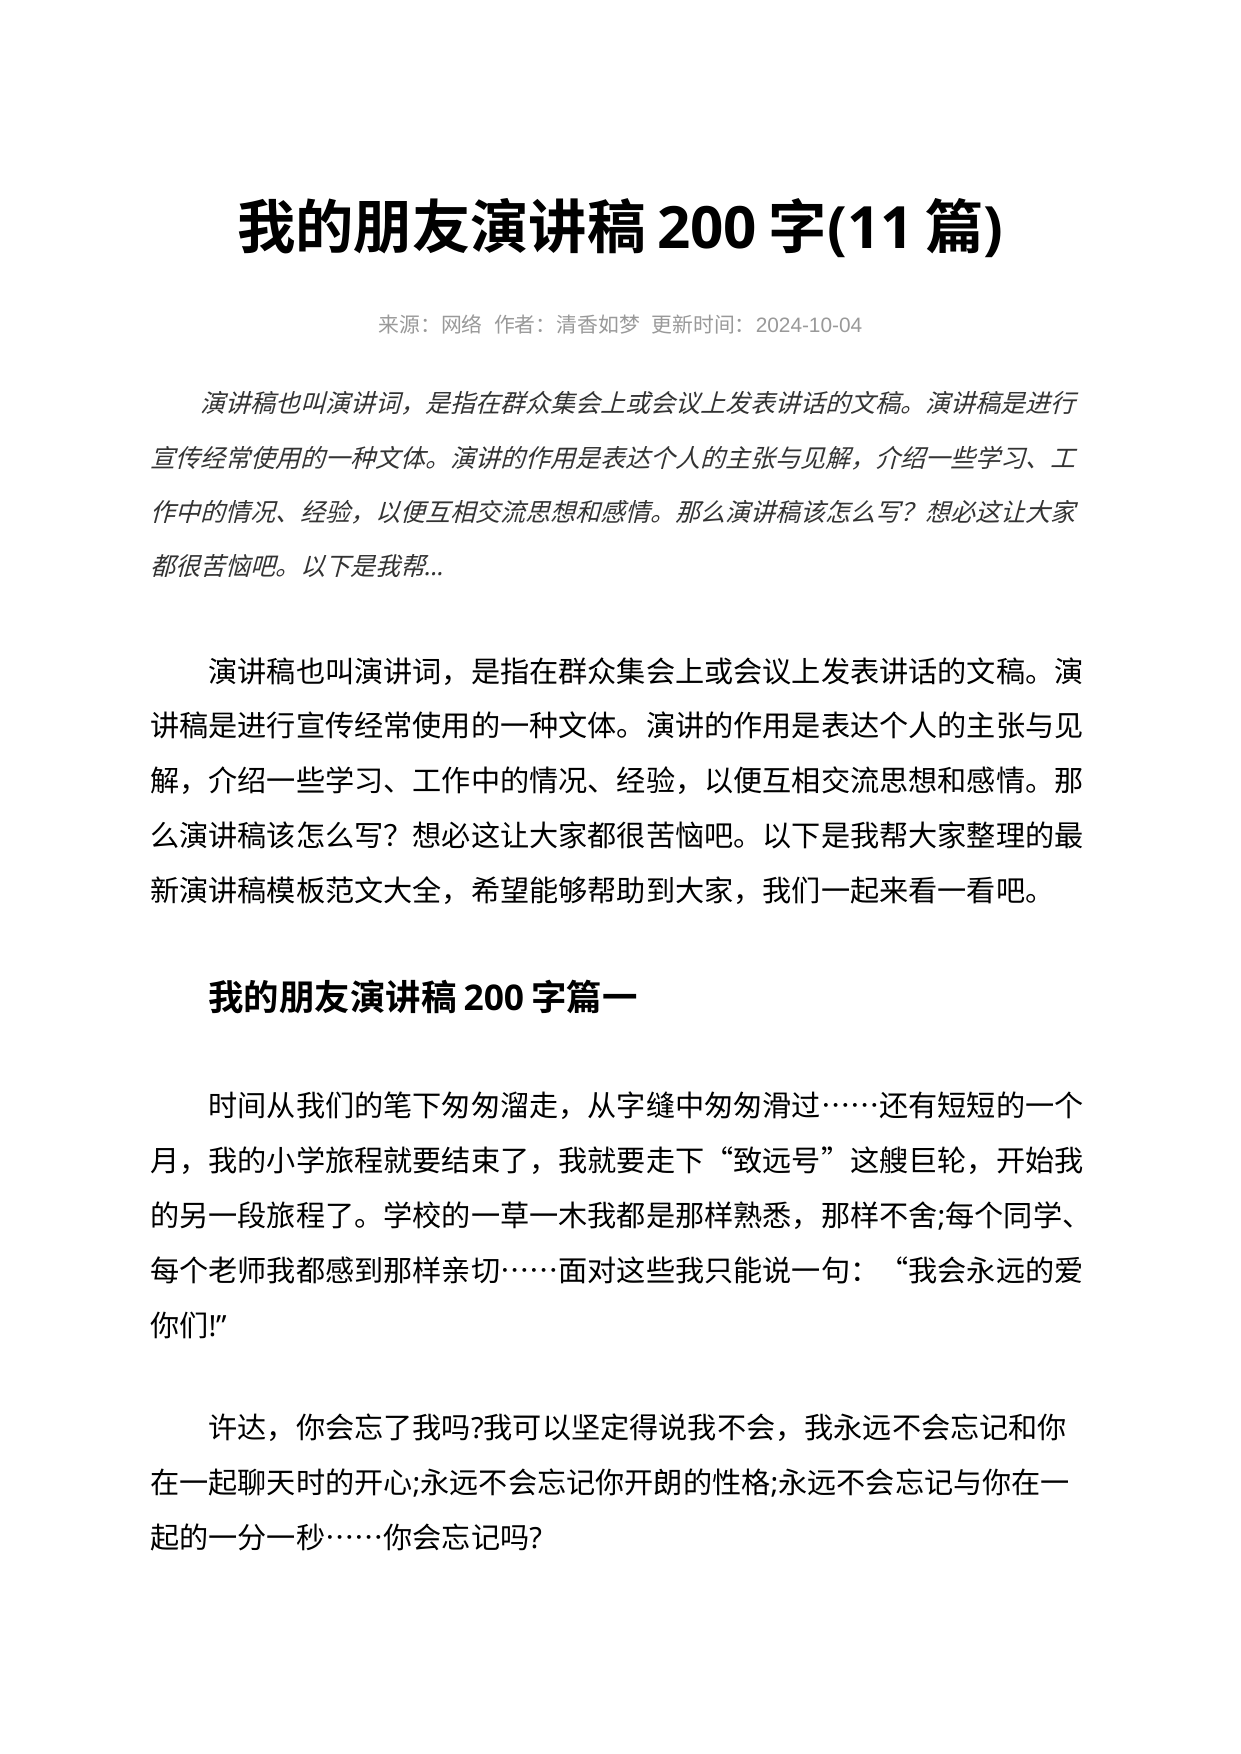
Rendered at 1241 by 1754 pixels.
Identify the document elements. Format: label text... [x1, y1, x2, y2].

text 来源：网络 作者：清香如梦 更新时间：2024-10-04 [150, 313, 1090, 337]
text 演讲稿也叫演讲词，是指在群众集会上或会议上发表讲话的文稿。演讲稿是进行宣传经常使用的一种文体。演讲的作用是表达个人的主张与见解，介绍一些学习、工作中的情况、经验，以便互相交流思想和感情。那么演讲稿该怎么写？想必这让大家都很苦恼吧。以下是我帮大家整理的最新演讲稿模板范文大全，希望能够帮助到大家，我们一起来看一看吧。 [150, 648, 1090, 910]
text 我的朋友演讲稿200字篇一 [150, 969, 1090, 1021]
text 时间从我们的笔下匆匆溜走，从字缝中匆匆滑过……还有短短的一个月，我的小学旅程就要结束了，我就要走下“致远号”这艘巨轮，开始我的另一段旅程了。学校的一草一木我都是那样熟悉，那样不舍;每个同学、每个老师我都感到那样亲切……面对这些我只能说一句：“我会永远的爱你们!” [150, 1083, 1090, 1345]
text 许达，你会忘了我吗?我可以坚定得说我不会，我永远不会忘记和你在一起聊天时的开心;永远不会忘记你开朗的性格;永远不会忘记与你在一起的一分一秒……你会忘记吗? [150, 1405, 1090, 1557]
text 演讲稿也叫演讲词，是指在群众集会上或会议上发表讲话的文稿。演讲稿是进行宣传经常使用的一种文体。演讲的作用是表达个人的主张与见解，介绍一些学习、工作中的情况、经验，以便互相交流思想和感情。那么演讲稿该怎么写？想必这让大家都很苦恼吧。以下是我帮... [150, 384, 1090, 583]
subtitle 我的朋友演讲稿200字(11篇) [150, 181, 1090, 266]
